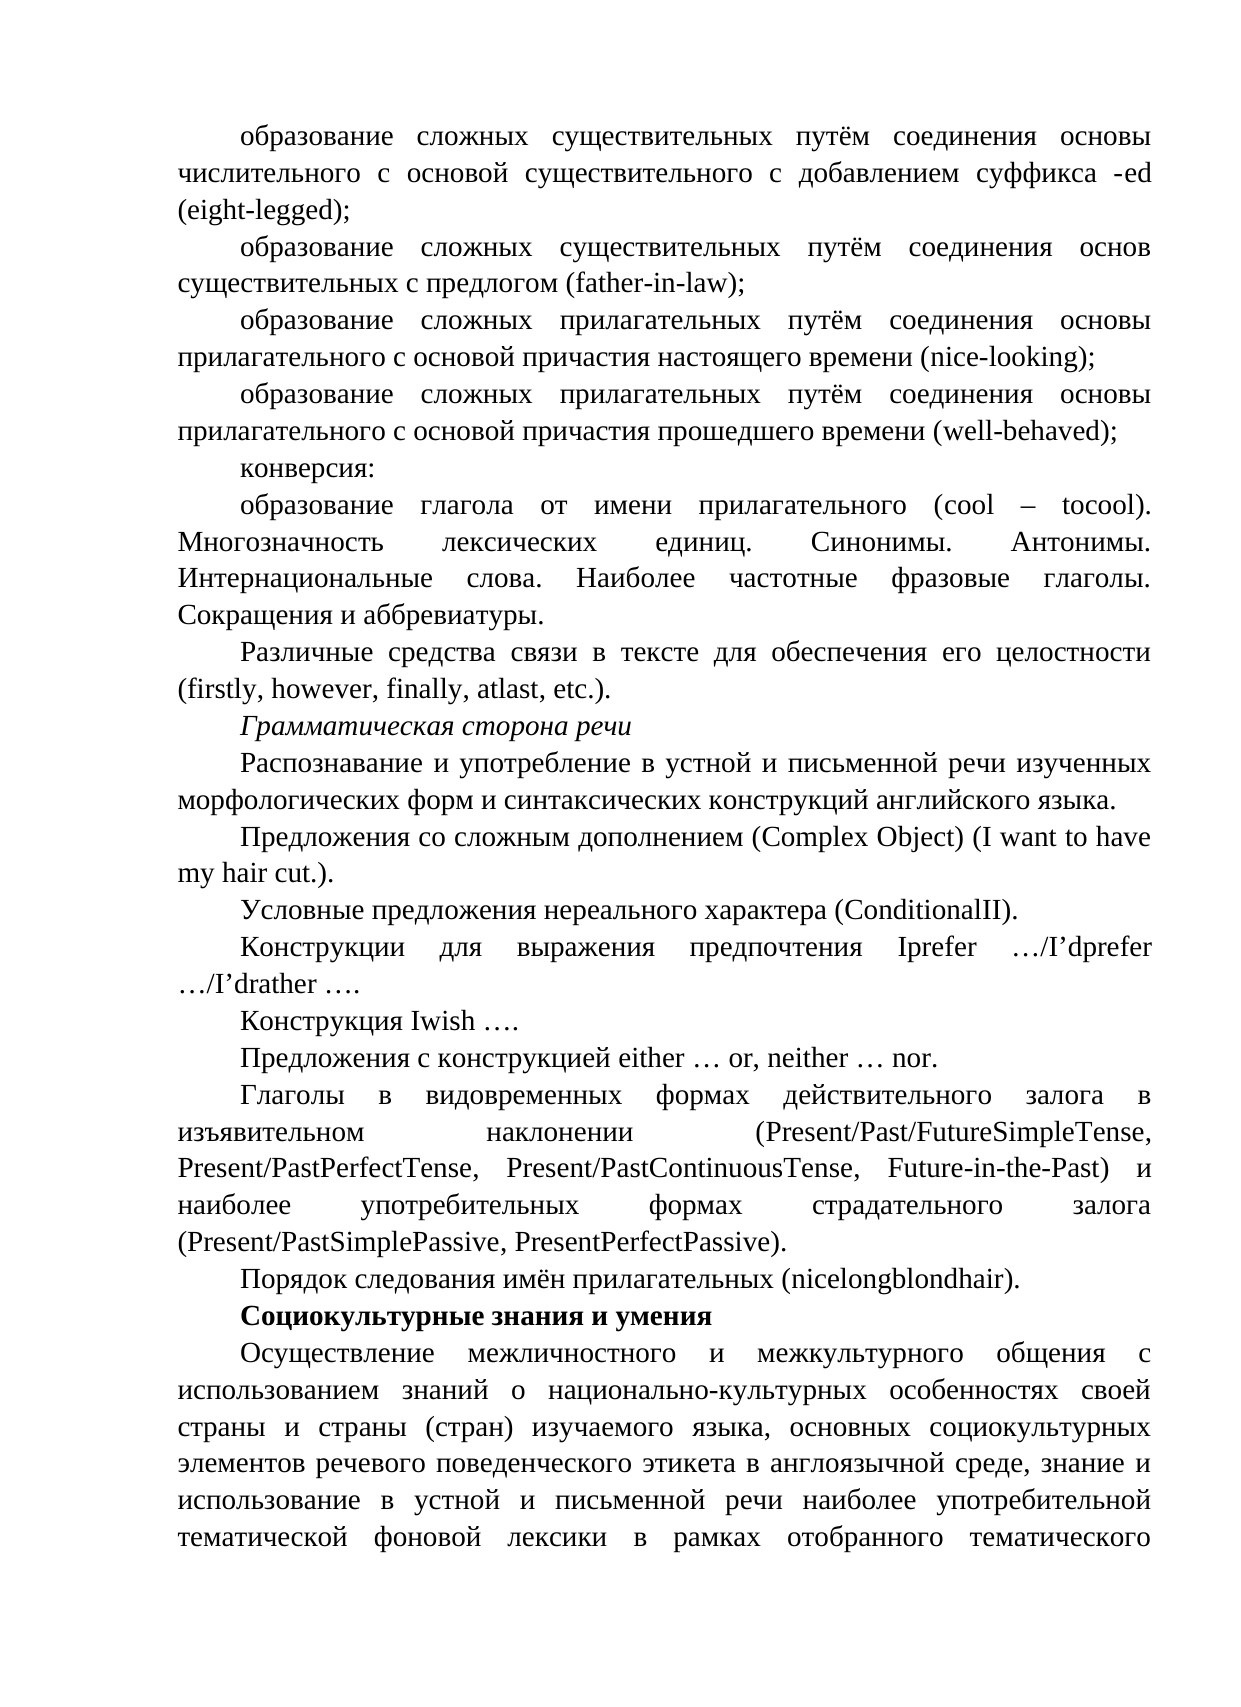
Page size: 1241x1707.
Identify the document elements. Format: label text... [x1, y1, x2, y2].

text образование глагола от имени прилагательного (cool – tocool). Многозначность лексических единиц. Синонимы. Антонимы. Интернациональные слова. Наиболее частотные фразовые глаголы. Сокращения и аббревиатуры. [177, 487, 1152, 631]
text Условные предложения нереального характера (ConditionalII). [177, 892, 1152, 926]
text Социокультурные знания и умения [177, 1298, 1152, 1332]
text конверсия: [177, 450, 1152, 483]
text Конструкции для выражения предпочтения Iprefer …/I’dprefer …/I’drather …. [177, 929, 1152, 1000]
text образование сложных существительных путём соединения основ существительных с предлогом (father-in-law); [177, 229, 1152, 299]
text Различные средства связи в тексте для обеспечения его целостности (firstly, however, finally, atlast, etc.). [177, 634, 1152, 705]
text Глаголы в видовременных формах действительного залога в изъявительном наклонении (Present/Past/FutureSimpleTense, Present/PastPerfectTense, Present/PastContinuousTense, Future-in-the-Past) и наиболее употребительных формах страдательного залога (Present/PastSimplePassive, PresentPerfectPassive). [177, 1077, 1152, 1258]
text образование сложных прилагательных путём соединения основы прилагательного с основой причастия прошедшего времени (well-behaved); [177, 376, 1152, 447]
text Грамматическая сторона речи [177, 708, 1152, 742]
text Порядок следования имён прилагательных (nicelongblondhair). [177, 1261, 1152, 1295]
text Распознавание и употребление в устной и письменной речи изученных морфологических форм и синтаксических конструкций английского языка. [177, 745, 1152, 815]
text образование сложных существительных путём соединения основы числительного с основой существительного с добавлением суффикса -ed (eight-legged); [177, 118, 1152, 225]
text образование сложных прилагательных путём соединения основы прилагательного с основой причастия настоящего времени (nice-looking); [177, 302, 1152, 373]
text Предложения с конструкцией either … or, neither … nor. [177, 1040, 1152, 1073]
text Конструкция Iwish …. [177, 1003, 1152, 1037]
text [177, 1335, 1152, 1553]
text Предложения со сложным дополнением (Complex Object) (I want to have my hair cut.). [177, 819, 1152, 889]
